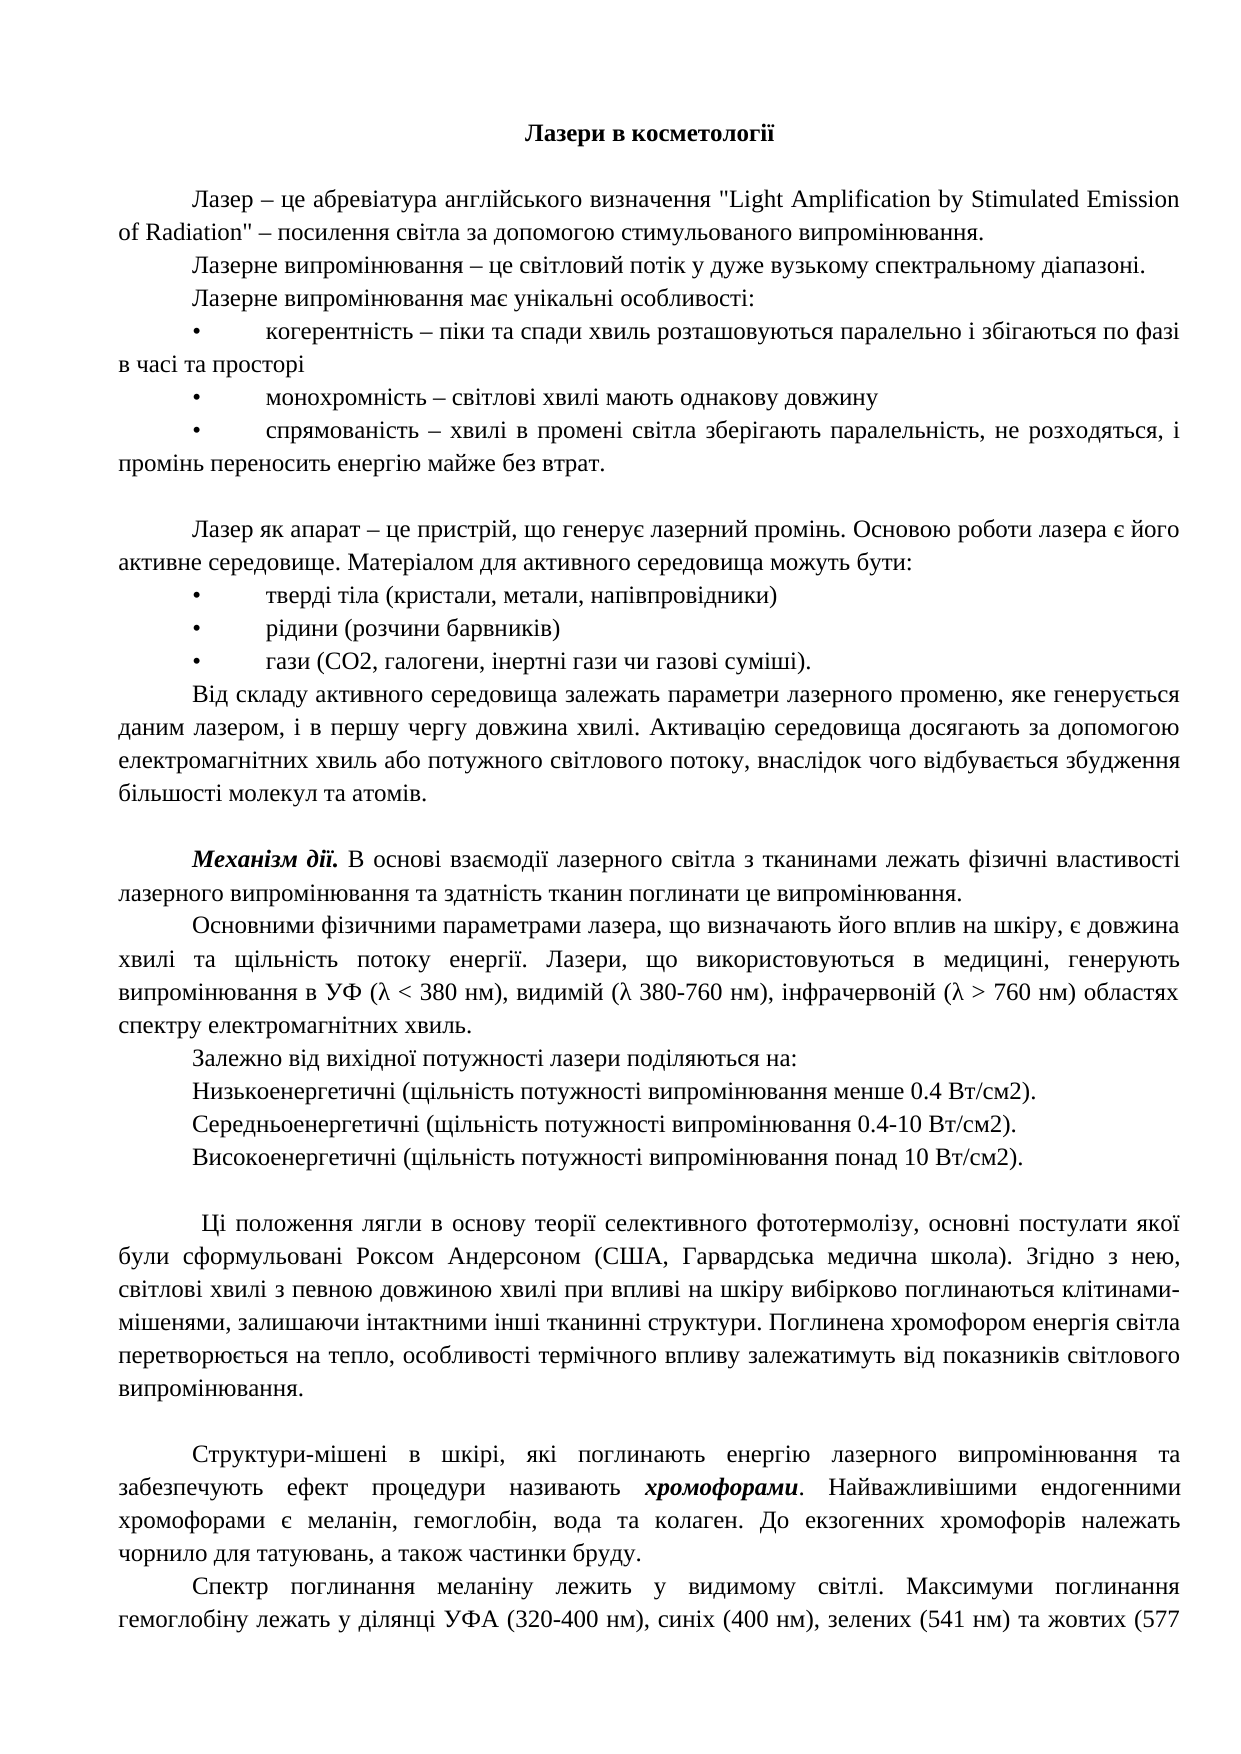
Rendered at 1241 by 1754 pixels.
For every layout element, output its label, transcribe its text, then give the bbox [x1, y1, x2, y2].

text Лазер – це абревіатура англійського визначення "Light Amplification by Stimulated Emission of Radiation" – посилення світла за допомогою стимульованого випромінювання. [118, 184, 1181, 246]
text Низькоенергетичні (щільність потужності випромінювання менше 0.4 Вт/см2). [118, 1076, 1181, 1104]
text Середньоенергетичні (щільність потужності випромінювання 0.4-10 Вт/см2). [118, 1109, 1181, 1137]
list спрямованість – хвилі в промені світла зберігають паралельність, не розходяться, і промінь переносить енергію майже без втрат. [118, 415, 1181, 477]
text Лазер як апарат – це пристрій, що генерує лазерний промінь. Основою роботи лазера є його активне середовище. Матеріалом для активного середовища можуть бути: [118, 514, 1181, 576]
text Основними фізичними параметрами лазера, що визначають його вплив на шкіру, є довжина хвилі та щільність потоку енергії. Лазери, що використовуються в медицині, генерують випромінювання в УФ (λ < 380 нм), видимій (λ 380-760 нм), інфрачервоній (λ > 760 нм) областях спектру електромагнітних хвиль. [118, 911, 1181, 1038]
text Механізм дії. В основі взаємодії лазерного світла з тканинами лежать фізичні властивості лазерного випромінювання та здатність тканин поглинати це випромінювання. [118, 844, 1181, 906]
text Лазерне випромінювання – це світловий потік у дуже вузькому спектральному діапазоні. [118, 250, 1181, 279]
list когерентність – піки та спади хвиль розташовуються паралельно і збігаються по фазі в часі та просторі [118, 316, 1181, 378]
text Від складу активного середовища залежать параметри лазерного променю, яке генерується даним лазером, і в першу чергу довжина хвилі. Активацію середовища досягають за допомогою електромагнітних хвиль або потужного світлового потоку, внаслідок чого відбувається збудження більшості молекул та атомів. [118, 679, 1181, 807]
list гази (СО2, галогени, інертні гази чи газові суміші). [118, 646, 1181, 675]
list рідини (розчини барвників) [118, 613, 1181, 642]
text Залежно від вихідної потужності лазери поділяються на: [118, 1043, 1181, 1071]
text Ці положення лягли в основу теорії селективного фототермолізу, основні постулати якої були сформульовані Роксом Андерсоном (США, Гарвардська медична школа). Згідно з нею, світлові хвилі з певною довжиною хвилі при впливі на шкіру вибірково поглинаються клітинами-мішенями, залишаючи інтактними інші тканинні структури. Поглинена хромофором енергія світла перетворюється на тепло, особливості термічного впливу залежатимуть від показників світлового випромінювання. [118, 1208, 1181, 1402]
text Високоенергетичні (щільність потужності випромінювання понад 10 Вт/см2). [118, 1142, 1181, 1171]
list тверді тіла (кристали, метали, напівпровідники) [118, 580, 1181, 609]
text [118, 1571, 1181, 1633]
text Лазерне випромінювання має унікальні особливості: [118, 283, 1181, 312]
text Лазери в косметології [118, 118, 1181, 147]
text Структури-мішені в шкірі, які поглинають енергію лазерного випромінювання та забезпечують ефект процедури називають хромофорами. Найважливішими ендогенними хромофорами є меланін, гемоглобін, вода та колаген. До екзогенних хромофорів належать чорнило для татуювань, а також частинки бруду. [118, 1439, 1181, 1567]
list монохромність – світлові хвилі мають однакову довжину [118, 382, 1181, 411]
